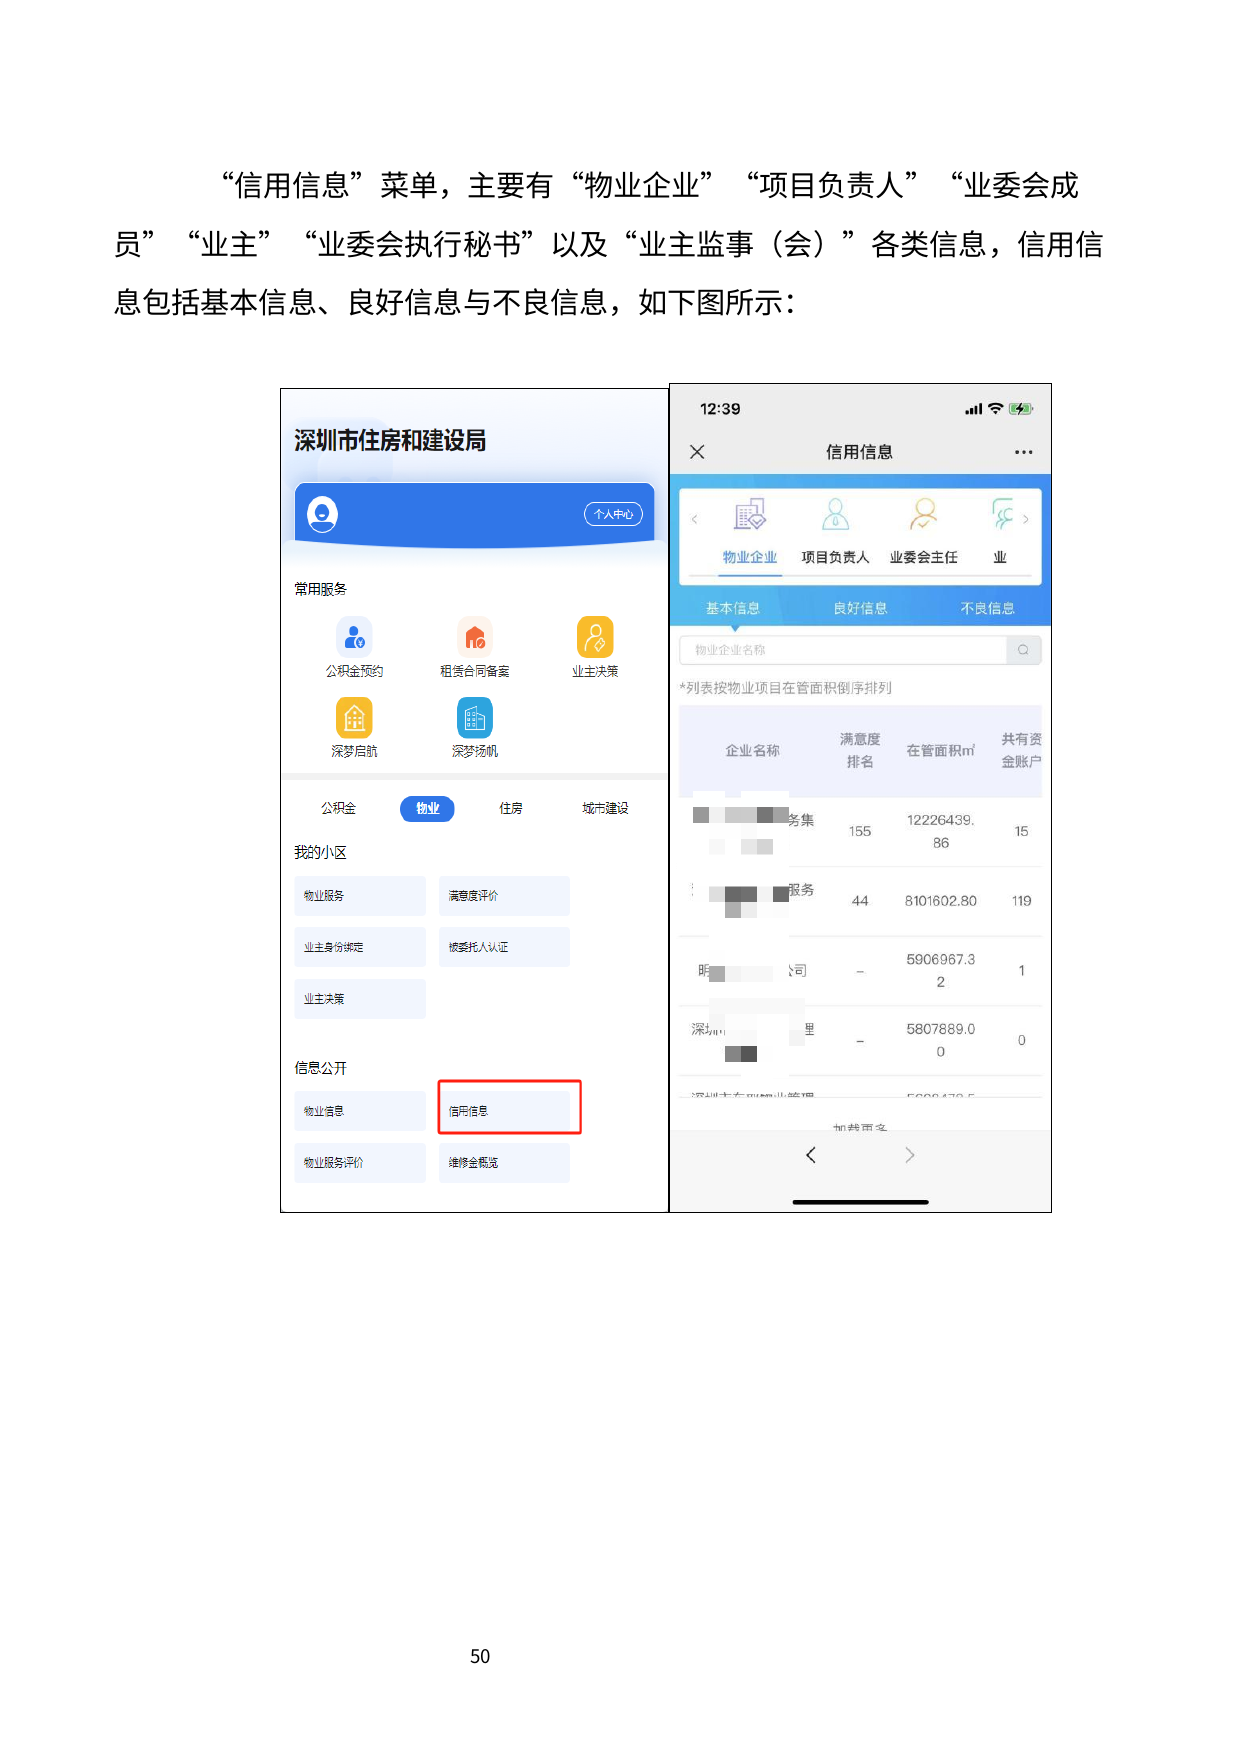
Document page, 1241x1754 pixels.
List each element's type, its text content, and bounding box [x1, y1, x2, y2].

picture [281, 389, 668, 1212]
text “信用信息”菜单，主要有“物业企业”“项目负责人”“业委会成员”“业主”“业委会执行秘书”以及“业主监事（会）”各类信息，信用信息包括基本信息、良好信息与不良信息，如下图所示： [113, 150, 1127, 325]
picture [670, 384, 1051, 1212]
